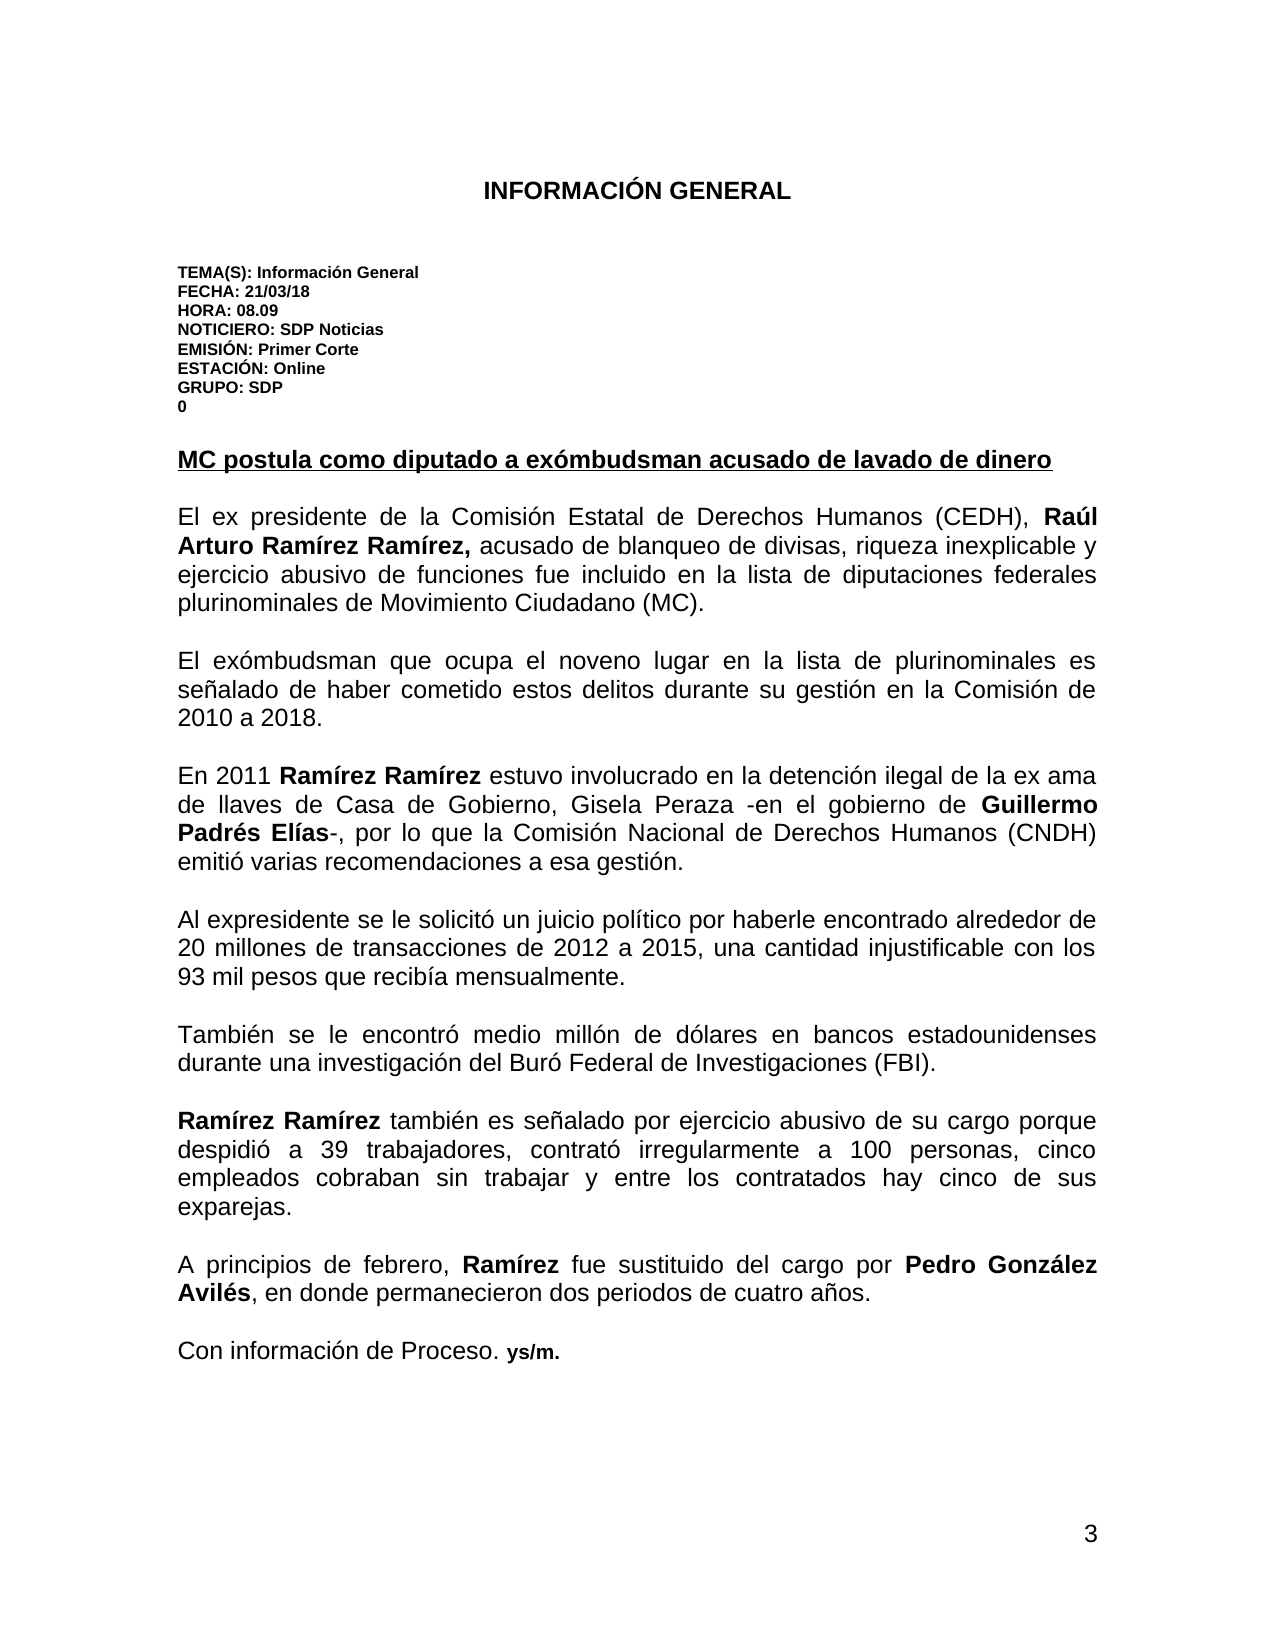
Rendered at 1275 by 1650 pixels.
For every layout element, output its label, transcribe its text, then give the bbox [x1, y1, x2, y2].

text HORA: 08.09 [177, 301, 1098, 320]
text GRUPO: SDP [177, 378, 1098, 397]
text El ex presidente de la Comisión Estatal de Derechos Humanos (CEDH), Raúl Arturo Ramírez Ramírez, acusado de blanqueo de divisas, riqueza inexplicable y ejercicio abusivo de funciones fue incluido en la lista de diputaciones federales plurinominales de Movimiento Ciudadano (MC). [177, 502, 1098, 617]
text NOTICIERO: SDP Noticias [177, 320, 1098, 339]
text TEMA(S): Información General [177, 263, 1098, 282]
text MC postula como diputado a exómbudsman acusado de lavado de dinero [177, 445, 1098, 473]
text 0 [177, 397, 1098, 416]
text Ramírez Ramírez también es señalado por ejercicio abusivo de su cargo porque despidió a 39 trabajadores, contrató irregularmente a 100 personas, cinco empleados cobraban sin trabajar y entre los contratados hay cinco de sus exparejas. [177, 1106, 1098, 1221]
text También se le encontró medio millón de dólares en bancos estadounidenses durante una investigación del Buró Federal de Investigaciones (FBI). [177, 1020, 1098, 1077]
text EMISIÓN: Primer Corte [177, 339, 1098, 358]
text INFORMACIÓN GENERAL [177, 176, 1098, 205]
text FECHA: 21/03/18 [177, 282, 1098, 301]
text Con información de Proceso. ys/m. [177, 1336, 1098, 1365]
text En 2011 Ramírez Ramírez estuvo involucrado en la detención ilegal de la ex ama de llaves de Casa de Gobierno, Gisela Peraza -en el gobierno de Guillermo Padrés Elías-, por lo que la Comisión Nacional de Derechos Humanos (CNDH) emitió varias recomendaciones a esa gestión. [177, 761, 1098, 876]
text Al expresidente se le solicitó un juicio político por haberle encontrado alrededor de 20 millones de transacciones de 2012 a 2015, una cantidad injustificable con los 93 mil pesos que recibía mensualmente. [177, 905, 1098, 991]
text El exómbudsman que ocupa el noveno lugar en la lista de plurinominales es señalado de haber cometido estos delitos durante su gestión en la Comisión de 2010 a 2018. [177, 646, 1098, 732]
text ESTACIÓN: Online [177, 358, 1098, 378]
text A principios de febrero, Ramírez fue sustituido del cargo por Pedro González Avilés, en donde permanecieron dos periodos de cuatro años. [177, 1250, 1098, 1307]
